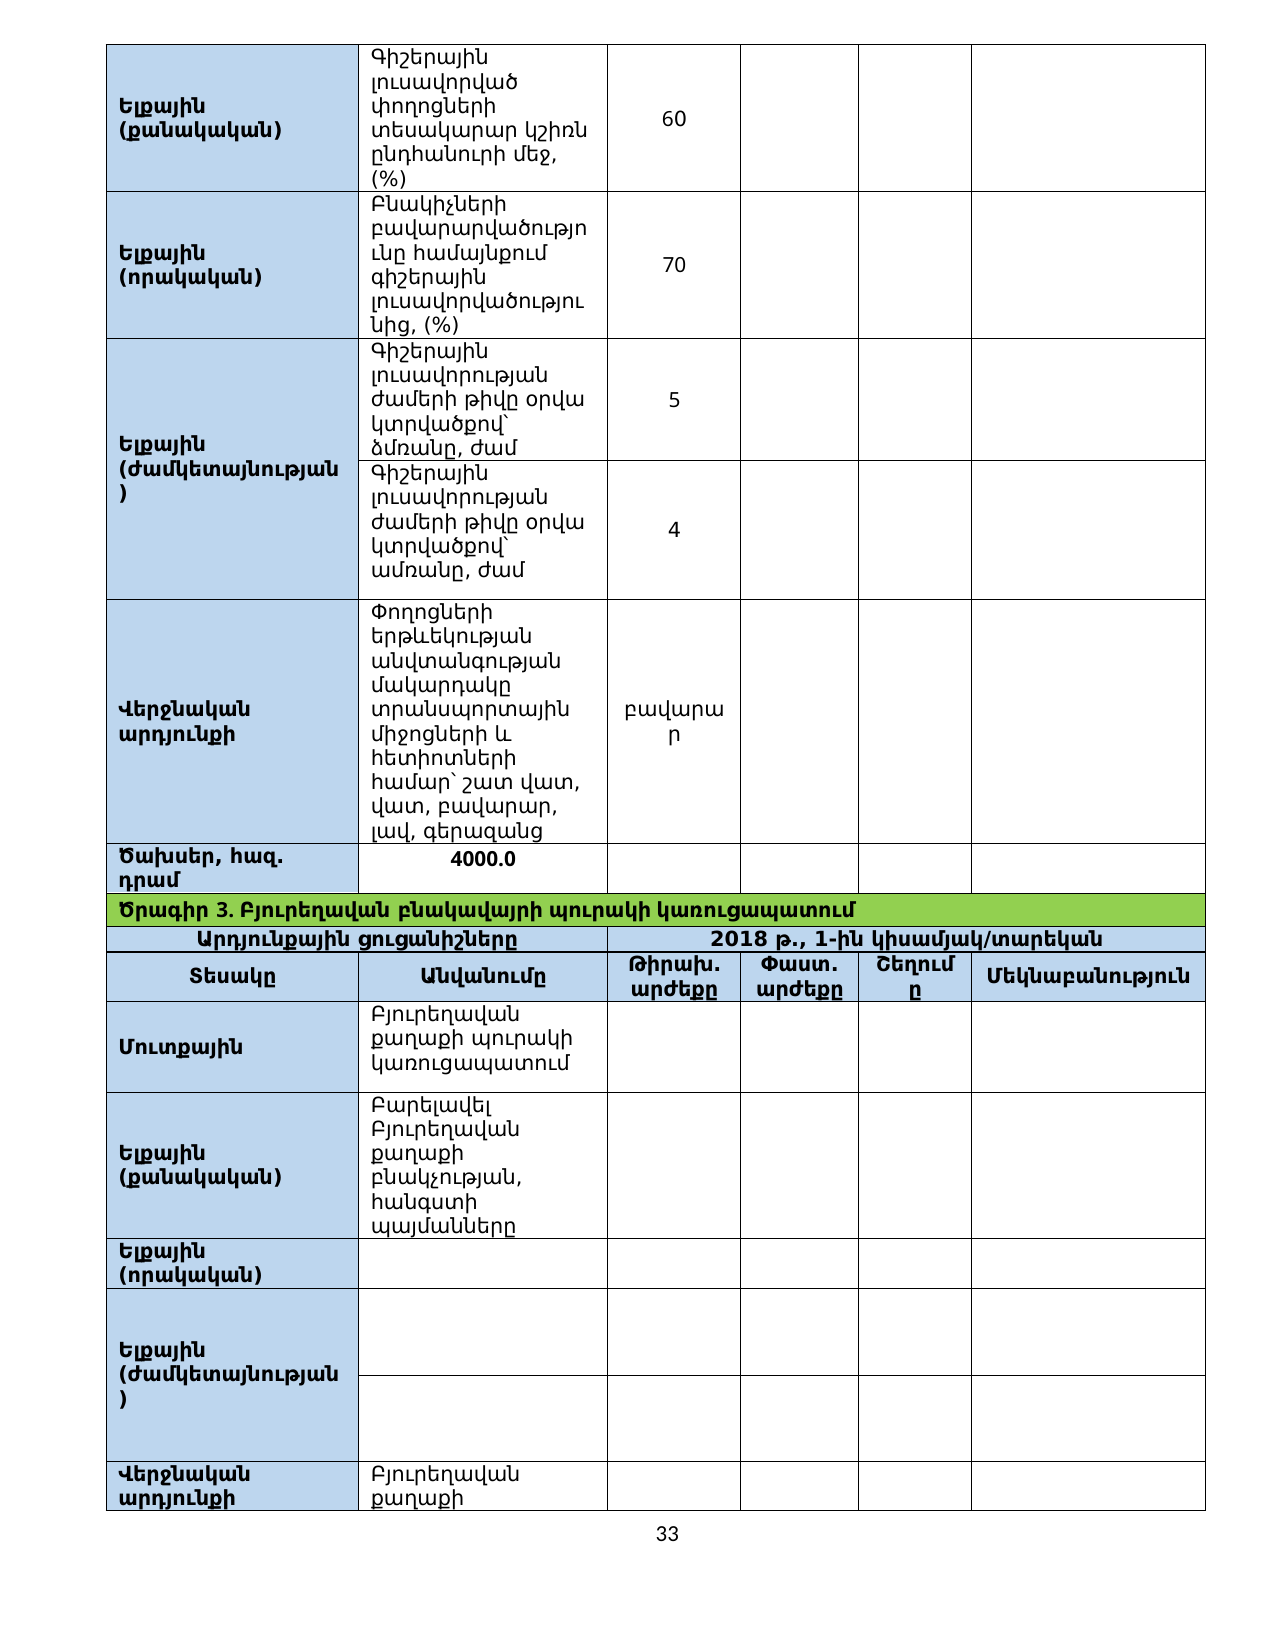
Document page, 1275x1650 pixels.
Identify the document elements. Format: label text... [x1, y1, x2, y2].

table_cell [359, 1462, 607, 1510]
table_cell [859, 192, 971, 338]
table_cell 5 [608, 339, 740, 460]
table_cell [859, 844, 971, 892]
table_cell [741, 192, 858, 338]
table_cell [741, 1002, 858, 1092]
table_cell [359, 1289, 607, 1374]
table_cell Անվանումը [359, 953, 607, 1001]
table_cell [972, 600, 1205, 843]
table_cell [972, 1093, 1205, 1238]
table_cell [741, 1376, 858, 1461]
table_cell Վերջնական արդյունքի [107, 1462, 358, 1510]
table_cell [859, 461, 971, 599]
table_cell Ելքային (որակական) [107, 1239, 358, 1288]
table_cell Ծախսեր, հազ. դրամ [107, 844, 358, 892]
table_cell [608, 1002, 740, 1092]
table_cell [859, 600, 971, 843]
table_cell [859, 339, 971, 460]
table_cell [972, 844, 1205, 892]
table_cell Գիշերային լուսավորության ժամերի թիվը օրվա կտրվածքով՝ ձմռանը, ժամ [359, 339, 607, 460]
table_cell Գիշերային լուսավորված փողոցների տեսակարար կշիռն ընդհանուրի մեջ, (%) [359, 45, 607, 191]
table_cell [859, 1002, 971, 1092]
table_cell [972, 1376, 1205, 1461]
table_cell 70 [608, 192, 740, 338]
table_cell [359, 1376, 607, 1461]
table_cell Տեսակը [107, 953, 358, 1001]
table_cell [972, 461, 1205, 599]
table_cell Ելքային (ժամկետայնության) [107, 1289, 358, 1461]
table_cell [741, 1239, 858, 1288]
table_cell Մեկնաբանություն [972, 953, 1205, 1001]
table_cell Վերջնական արդյունքի [107, 600, 358, 843]
table_cell Բարելավել Բյուրեղավան քաղաքի բնակչության, հանգստի պայմանները [359, 1093, 607, 1238]
table_cell 2018 թ., 1-ին կիսամյակ/տարեկան [608, 927, 1205, 951]
table_cell [972, 339, 1205, 460]
table_cell [608, 1376, 740, 1461]
table_cell [608, 1239, 740, 1288]
table_cell [741, 1289, 858, 1374]
table_cell [741, 339, 858, 460]
table_cell Բնակիչների բավարարվածությունը համայնքում գիշերային լուսավորվածությունից, (%) [359, 192, 607, 338]
table_cell [741, 600, 858, 843]
table_cell [972, 1289, 1205, 1374]
table_cell [859, 45, 971, 191]
table_cell [859, 1376, 971, 1461]
table_cell [359, 1239, 607, 1288]
table_cell [608, 844, 740, 892]
table_cell [859, 1239, 971, 1288]
table_cell Փաստ. արժեքը [741, 953, 858, 1001]
table_cell [859, 1462, 971, 1510]
table_cell [608, 1093, 740, 1238]
table_cell [972, 45, 1205, 191]
table_cell [972, 192, 1205, 338]
table_cell [972, 1462, 1205, 1510]
table_cell Բյուրեղավան քաղաքի պուրակի կառուցապատում [359, 1002, 607, 1092]
table_cell [608, 1462, 740, 1510]
table_cell [859, 1093, 971, 1238]
table_cell [859, 1289, 971, 1374]
table_cell [741, 45, 858, 191]
table_cell [608, 1289, 740, 1374]
table_cell Ելքային (ժամկետայնության) [107, 339, 358, 599]
table_cell բավարար [608, 600, 740, 843]
table_cell [741, 1462, 858, 1510]
table_cell 4 [608, 461, 740, 599]
table_cell Փողոցների երթևեկության անվտանգության մակարդակը տրանսպորտային միջոցների և հետիոտների համար՝ շատ վատ, վատ, բավարար, լավ, գերազանց [359, 600, 607, 843]
table_cell [972, 1239, 1205, 1288]
table_cell Գիշերային լուսավորության ժամերի թիվը օրվա կտրվածքով՝ ամռանը, ժամ [359, 461, 607, 599]
table_cell Շեղումը [859, 953, 971, 1001]
table_cell [741, 1093, 858, 1238]
table_cell [741, 461, 858, 599]
table_cell 60 [608, 45, 740, 191]
table_cell [972, 1002, 1205, 1092]
table_cell Ծրագիր 3. Բյուրեղավան բնակավայրի պուրակի կառուցապատում [107, 894, 1205, 926]
table_cell Ելքային (քանակական) [107, 45, 358, 191]
table_cell Մուտքային [107, 1002, 358, 1092]
table_cell Ելքային (որակական) [107, 192, 358, 338]
table_cell 4000.0 [359, 844, 607, 892]
table_cell Թիրախ․ արժեքը [608, 953, 740, 1001]
table_cell Արդյունքային ցուցանիշները [107, 927, 607, 951]
table_cell Ելքային (քանակական) [107, 1093, 358, 1238]
table_cell [741, 844, 858, 892]
